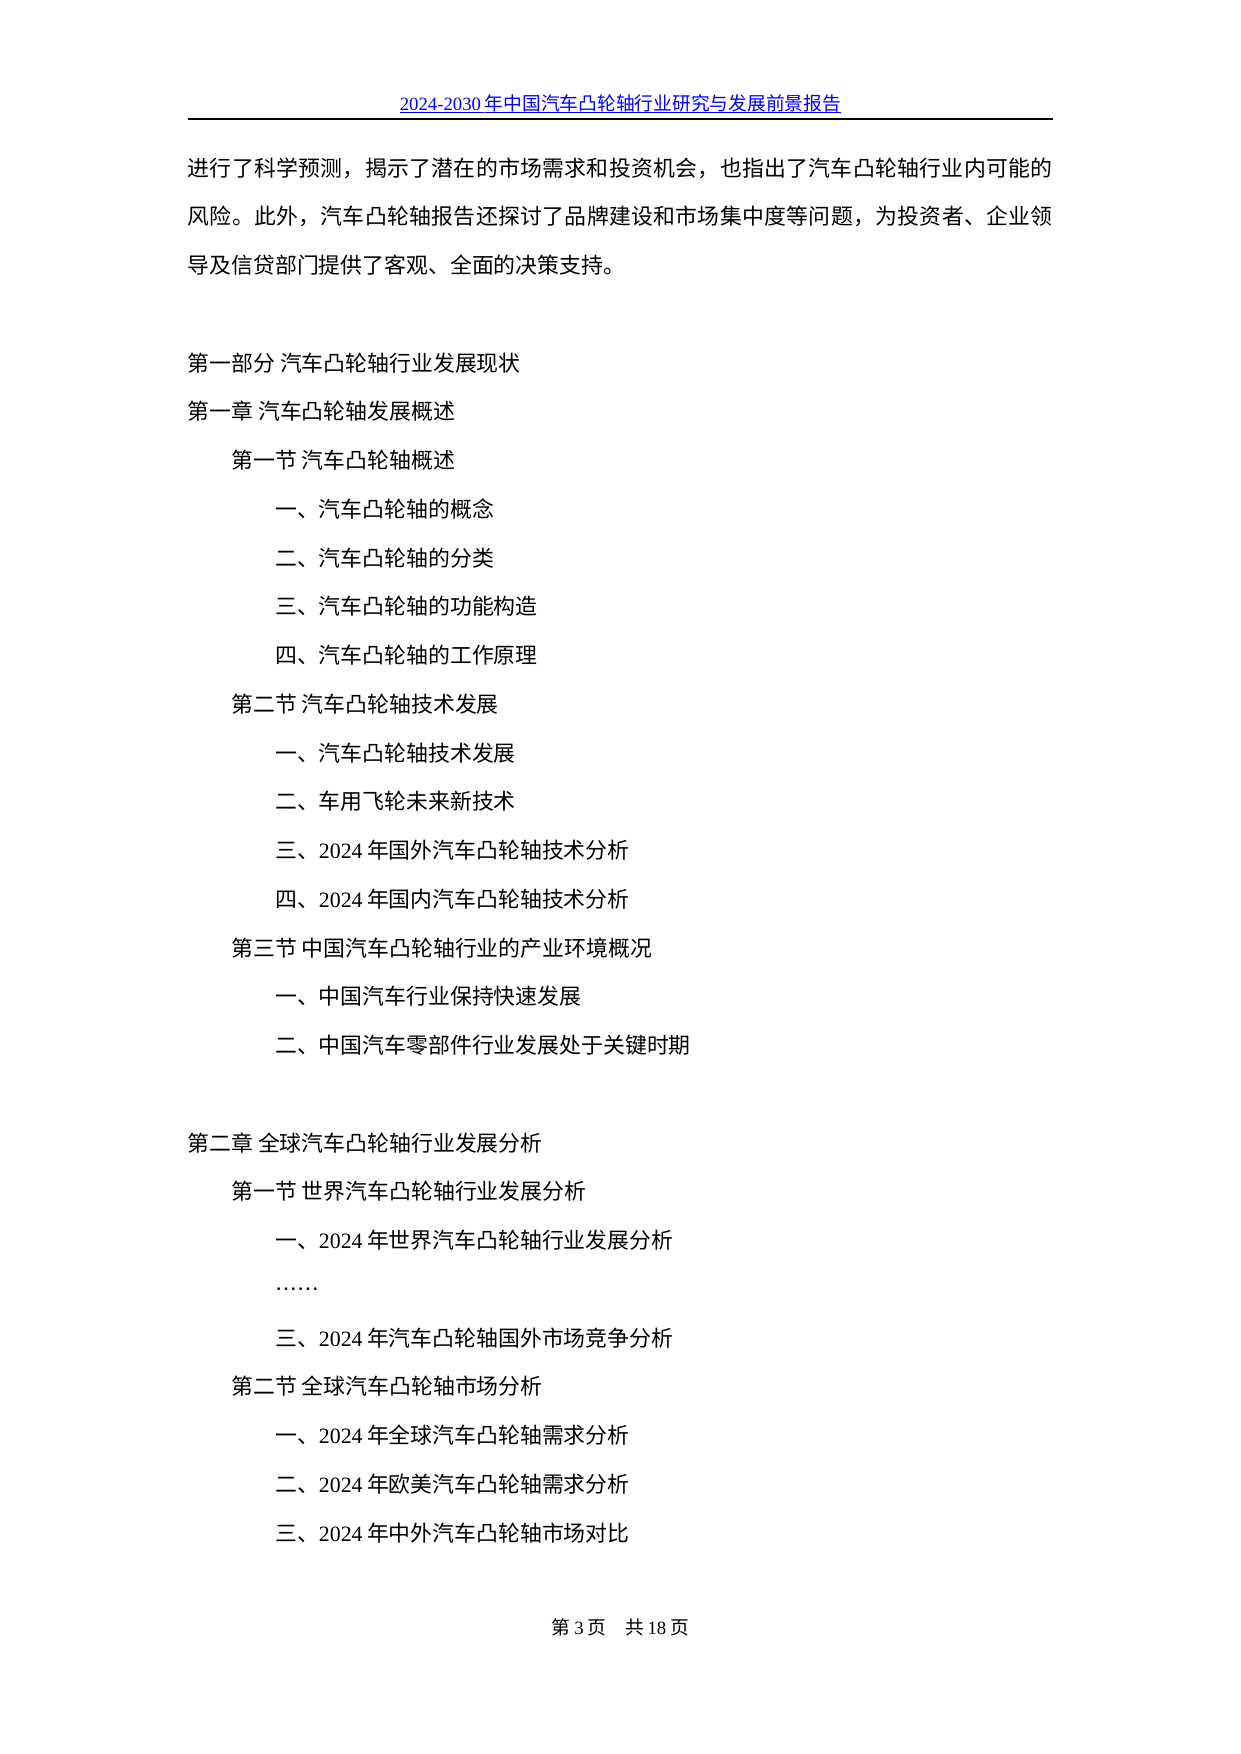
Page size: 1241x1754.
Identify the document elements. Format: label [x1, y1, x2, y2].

text [187, 150, 1053, 1548]
